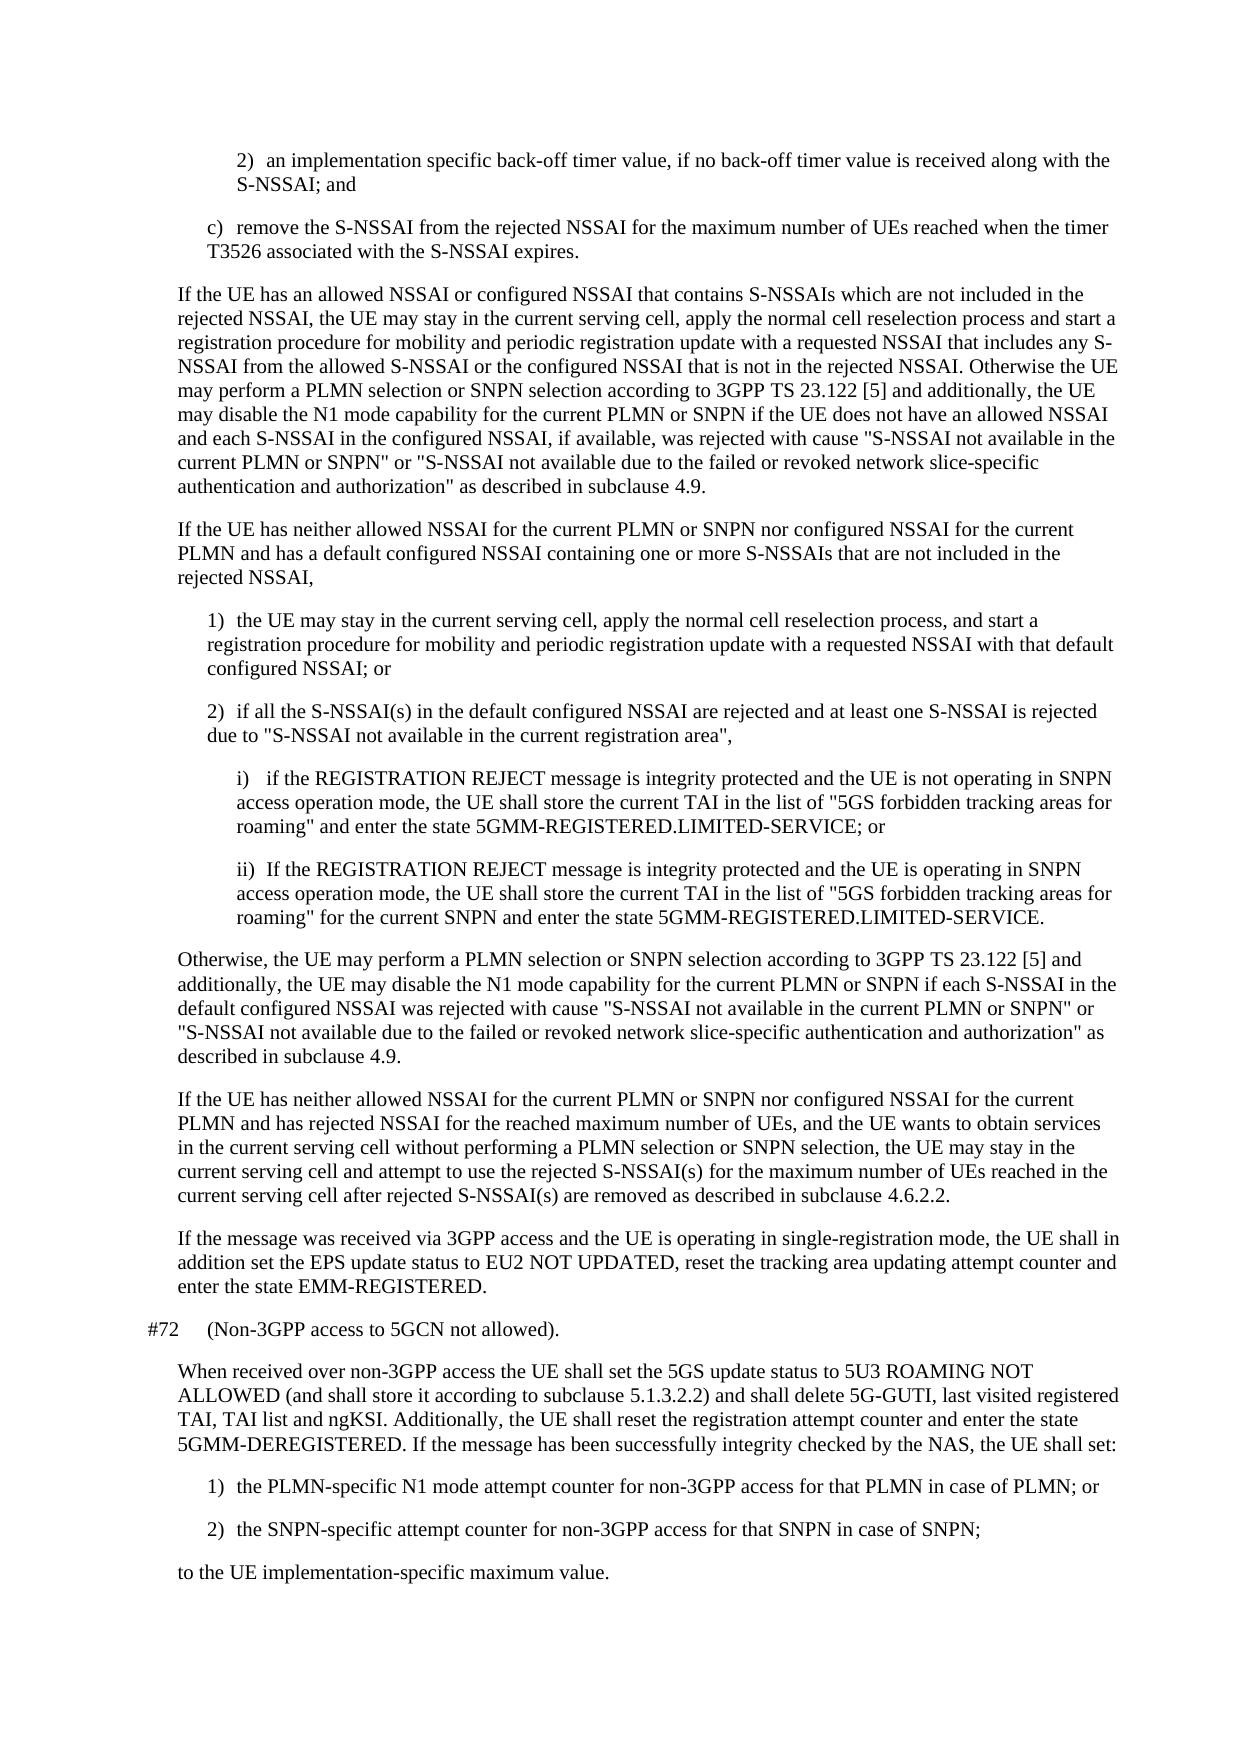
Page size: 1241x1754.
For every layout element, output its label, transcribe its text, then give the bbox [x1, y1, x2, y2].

text If the UE has neither allowed NSSAI for the current PLMN or SNPN nor configured NSSAI for the current PLMN and has rejected NSSAI for the reached maximum number of UEs, and the UE wants to obtain services in the current serving cell without performing a PLMN selection or SNPN selection, the UE may stay in the current serving cell and attempt to use the rejected S-NSSAI(s) for the maximum number of UEs reached in the current serving cell after rejected S-NSSAI(s) are removed as described in subclause 4.6.2.2. [148, 1086, 1122, 1207]
text to the UE implementation-specific maximum value. [148, 1560, 1122, 1584]
text i) if the REGISTRATION REJECT message is integrity protected and the UE is not operating in SNPN access operation mode, the UE shall store the current TAI in the list of "5GS forbidden tracking areas for roaming" and enter the state 5GMM-REGISTERED.LIMITED-SERVICE; or [236, 766, 1122, 838]
text 2) the SNPN-specific attempt counter for non-3GPP access for that SNPN in case of SNPN; [207, 1517, 1122, 1541]
text Otherwise, the UE may perform a PLMN selection or SNPN selection according to 3GPP TS 23.122 [5] and additionally, the UE may disable the N1 mode capability for the current PLMN or SNPN if each S-NSSAI in the default configured NSSAI was rejected with cause "S-NSSAI not available in the current PLMN or SNPN" or "S-NSSAI not available due to the failed or revoked network slice-specific authentication and authorization" as described in subclause 4.9. [148, 947, 1122, 1068]
text #72 (Non-3GPP access to 5GCN not allowed). [148, 1316, 1122, 1341]
text c) remove the S-NSSAI from the rejected NSSAI for the maximum number of UEs reached when the timer T3526 associated with the S-NSSAI expires. [207, 214, 1122, 263]
text 1) the UE may stay in the current serving cell, apply the normal cell reselection process, and start a registration procedure for mobility and periodic registration update with a requested NSSAI with that default configured NSSAI; or [207, 608, 1122, 680]
text 2) if all the S-NSSAI(s) in the default configured NSSAI are rejected and at least one S-NSSAI is rejected due to "S-NSSAI not available in the current registration area", [207, 699, 1122, 747]
text ii) If the REGISTRATION REJECT message is integrity protected and the UE is operating in SNPN access operation mode, the UE shall store the current TAI in the list of "5GS forbidden tracking areas for roaming" for the current SNPN and enter the state 5GMM-REGISTERED.LIMITED-SERVICE. [236, 856, 1122, 929]
text When received over non-3GPP access the UE shall set the 5GS update status to 5U3 ROAMING NOT ALLOWED (and shall store it according to subclause 5.1.3.2.2) and shall delete 5G-GUTI, last visited registered TAI, TAI list and ngKSI. Additionally, the UE shall reset the registration attempt counter and enter the state 5GMM-DEREGISTERED. If the message has been successfully integrity checked by the NAS, the UE shall set: [148, 1359, 1122, 1456]
text If the UE has an allowed NSSAI or configured NSSAI that contains S-NSSAIs which are not included in the rejected NSSAI, the UE may stay in the current serving cell, apply the normal cell reselection process and start a registration procedure for mobility and periodic registration update with a requested NSSAI that includes any S-NSSAI from the allowed S-NSSAI or the configured NSSAI that is not in the rejected NSSAI. Otherwise the UE may perform a PLMN selection or SNPN selection according to 3GPP TS 23.122 [5] and additionally, the UE may disable the N1 mode capability for the current PLMN or SNPN if the UE does not have an allowed NSSAI and each S-NSSAI in the configured NSSAI, if available, was rejected with cause "S-NSSAI not available in the current PLMN or SNPN" or "S-NSSAI not available due to the failed or revoked network slice-specific authentication and authorization" as described in subclause 4.9. [148, 281, 1122, 498]
text 2) an implementation specific back-off timer value, if no back-off timer value is received along with the S-NSSAI; and [236, 148, 1122, 196]
text If the message was received via 3GPP access and the UE is operating in single-registration mode, the UE shall in addition set the EPS update status to EU2 NOT UPDATED, reset the tracking area updating attempt counter and enter the state EMM-REGISTERED. [148, 1226, 1122, 1298]
text 1) the PLMN-specific N1 mode attempt counter for non-3GPP access for that PLMN in case of PLMN; or [207, 1474, 1122, 1498]
text If the UE has neither allowed NSSAI for the current PLMN or SNPN nor configured NSSAI for the current PLMN and has a default configured NSSAI containing one or more S-NSSAIs that are not included in the rejected NSSAI, [148, 517, 1122, 589]
